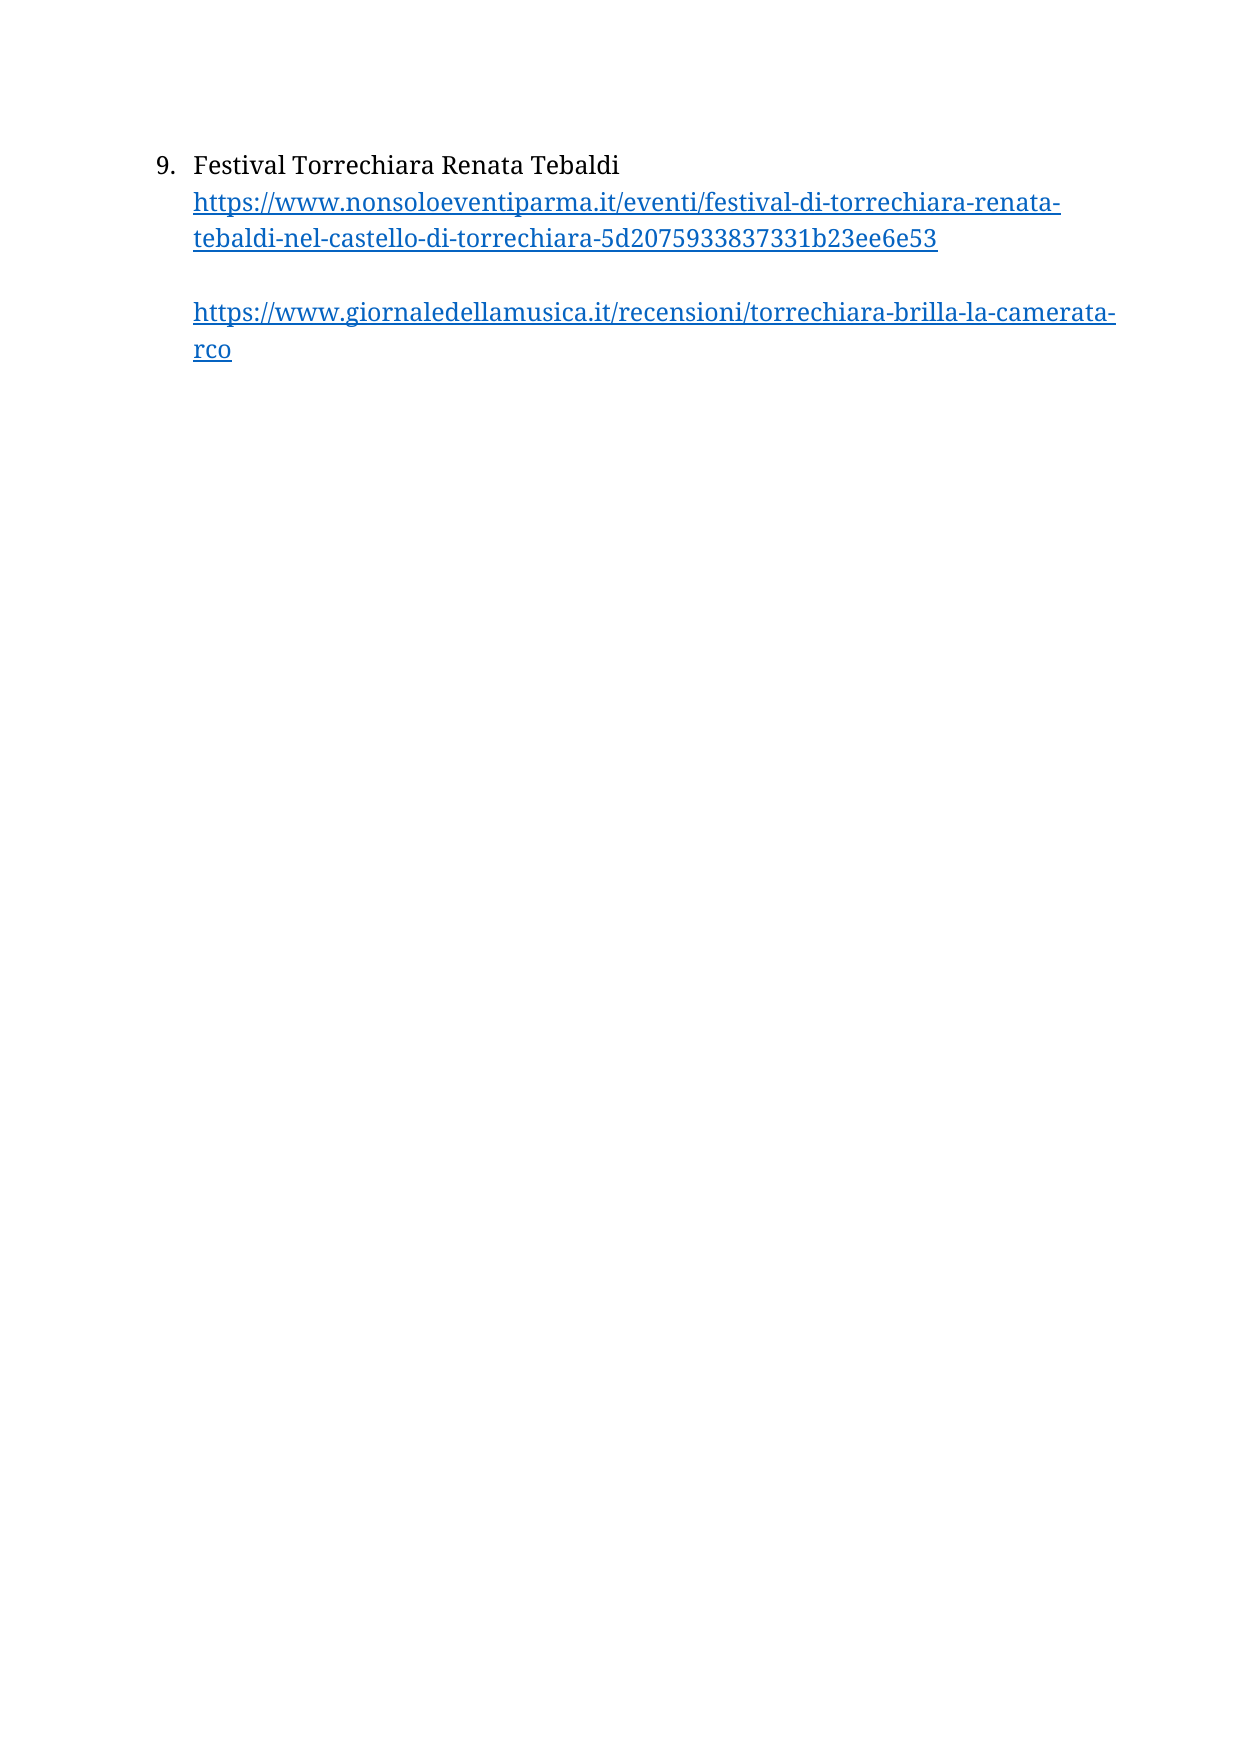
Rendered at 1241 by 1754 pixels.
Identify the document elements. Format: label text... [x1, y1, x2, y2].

list https://www.nonsoloeventiparma.it/eventi/festival-di-torrechiara-renata-tebaldi-nel-castello-di-torrechiara-5d2075933837331b23ee6e53 [193, 184, 1122, 255]
list https://www.giornaledellamusica.it/recensioni/torrechiara-brilla-la-camerata-rco [193, 295, 1122, 366]
list Festival Torrechiara Renata Tebaldi [156, 148, 1122, 182]
